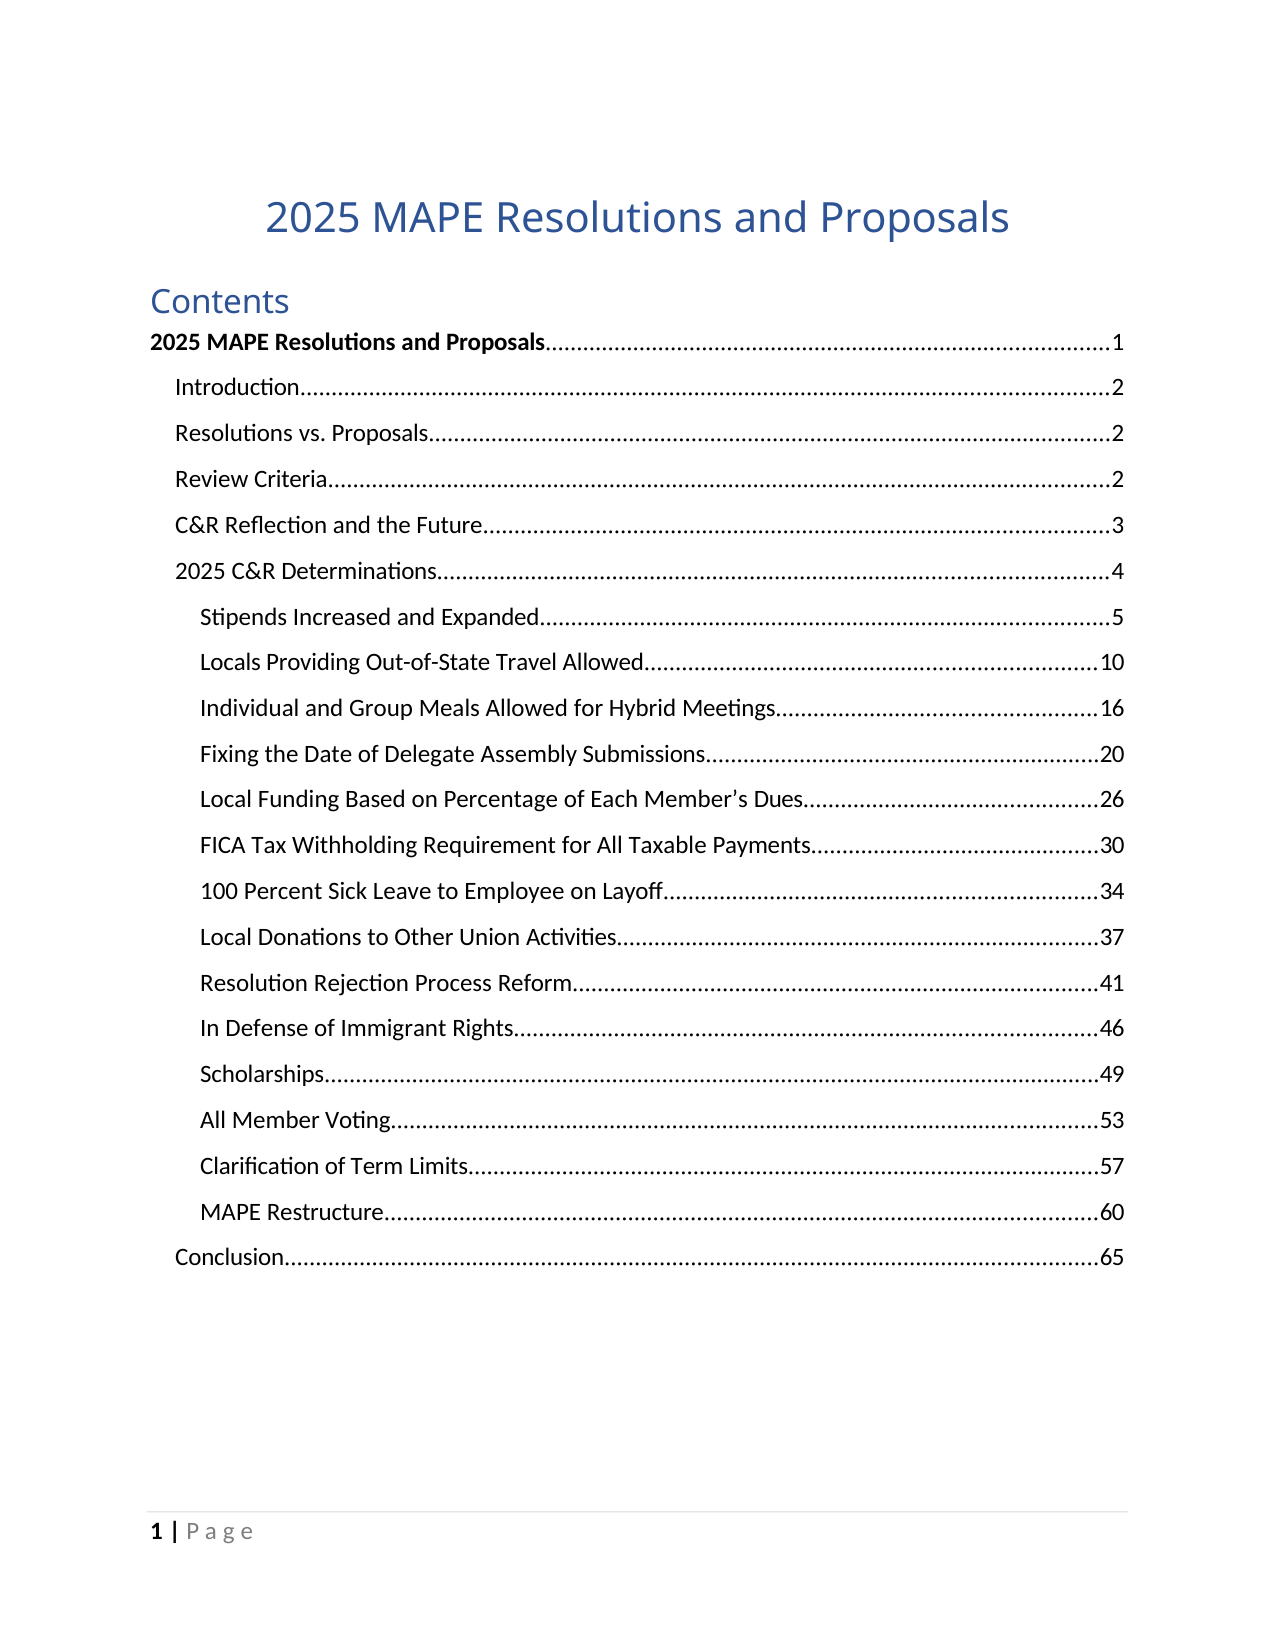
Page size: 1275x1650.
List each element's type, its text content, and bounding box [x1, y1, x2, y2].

text Contents [150, 277, 1237, 323]
subtitle 2025 MAPE Resolutions and Proposals [38, 188, 1237, 244]
